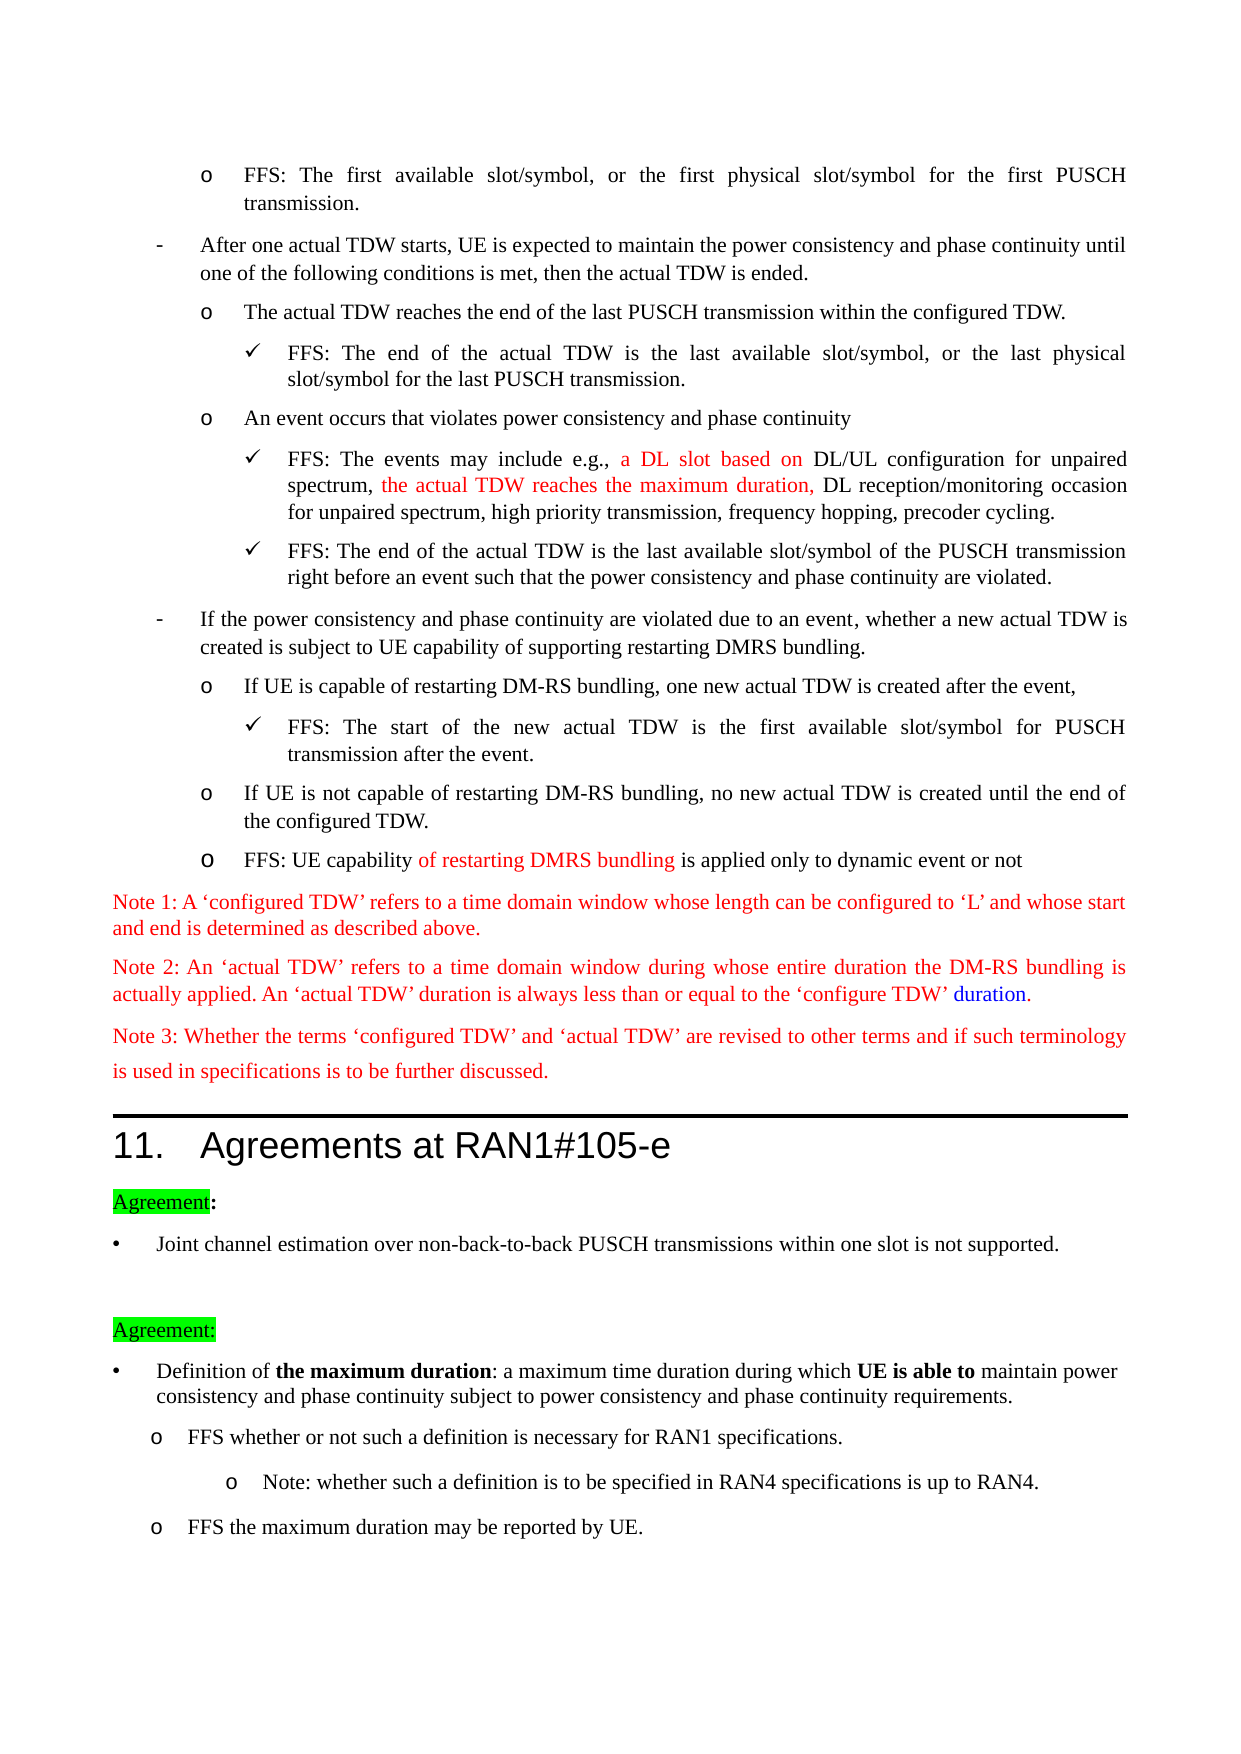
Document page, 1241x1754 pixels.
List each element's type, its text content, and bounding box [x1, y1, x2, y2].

list FFS: The events may include e.g., a DL slot based on DL/UL configuration for unpaired spectrum, the actual TDW reaches the maximum duration, DL reception/monitoring occasion for unpaired spectrum, high priority transmission, frequency hopping, precoder cycling. [244, 446, 1128, 524]
list If UE is not capable of restarting DM-RS bundling, no new actual TDW is created until the end of the configured TDW. [200, 779, 1128, 833]
list Agreements at RAN1#105-e [112, 1115, 1128, 1167]
list If the power consistency and phase continuity are violated due to an event, whether a new actual TDW is created is subject to UE capability of supporting restarting DMRS bundling. [156, 603, 1128, 659]
list Joint channel estimation over non-back-to-back PUSCH transmissions within one slot is not supported. [112, 1231, 1128, 1256]
list FFS the maximum duration may be reported by UE. [150, 1511, 1128, 1544]
list FFS whether or not such a definition is necessary for RAN1 specifications. [150, 1421, 1128, 1454]
list If UE is capable of restarting DM-RS bundling, one new actual TDW is created after the event, [200, 673, 1128, 700]
list Note: whether such a definition is to be specified in RAN4 specifications is up to RAN4. [225, 1466, 1128, 1499]
list FFS: UE capability of restarting DMRS bundling is applied only to dynamic event or not [200, 847, 1128, 875]
text Note 3: Whether the terms ‘configured TDW’ and ‘actual TDW’ are revised to other terms and if such terminology is used in specifications is to be further discussed. [112, 1020, 1128, 1087]
text Agreement: [112, 1313, 1128, 1346]
list After one actual TDW starts, UE is expected to maintain the power consistency and phase continuity until one of the following conditions is met, then the actual TDW is ended. [156, 229, 1128, 285]
list FFS: The start of the new actual TDW is the first available slot/symbol for PUSCH transmission after the event. [244, 714, 1128, 766]
list An event occurs that violates power consistency and phase continuity [200, 405, 1128, 432]
list FFS: The first available slot/symbol, or the first physical slot/symbol for the first PUSCH transmission. [200, 162, 1128, 215]
list The actual TDW reaches the end of the last PUSCH transmission within the configured TDW. [200, 299, 1128, 326]
list Definition of the maximum duration: a maximum time duration during which UE is able to maintain power consistency and phase continuity subject to power consistency and phase continuity requirements. [112, 1358, 1128, 1409]
text Agreement: [112, 1186, 1128, 1218]
text Note 2: An ‘actual TDW’ refers to a time domain window during whose entire duration the DM-RS bundling is actually applied. An ‘actual TDW’ duration is always less than or equal to the ‘configure TDW’ duration. [112, 954, 1128, 1006]
text Note 1: A ‘configured TDW’ refers to a time domain window whose length can be configured to ‘L’ and whose start and end is determined as described above. [112, 889, 1128, 941]
list FFS: The end of the actual TDW is the last available slot/symbol of the PUSCH transmission right before an event such that the power consistency and phase continuity are violated. [244, 538, 1128, 589]
list FFS: The end of the actual TDW is the last available slot/symbol, or the last physical slot/symbol for the last PUSCH transmission. [244, 340, 1128, 392]
